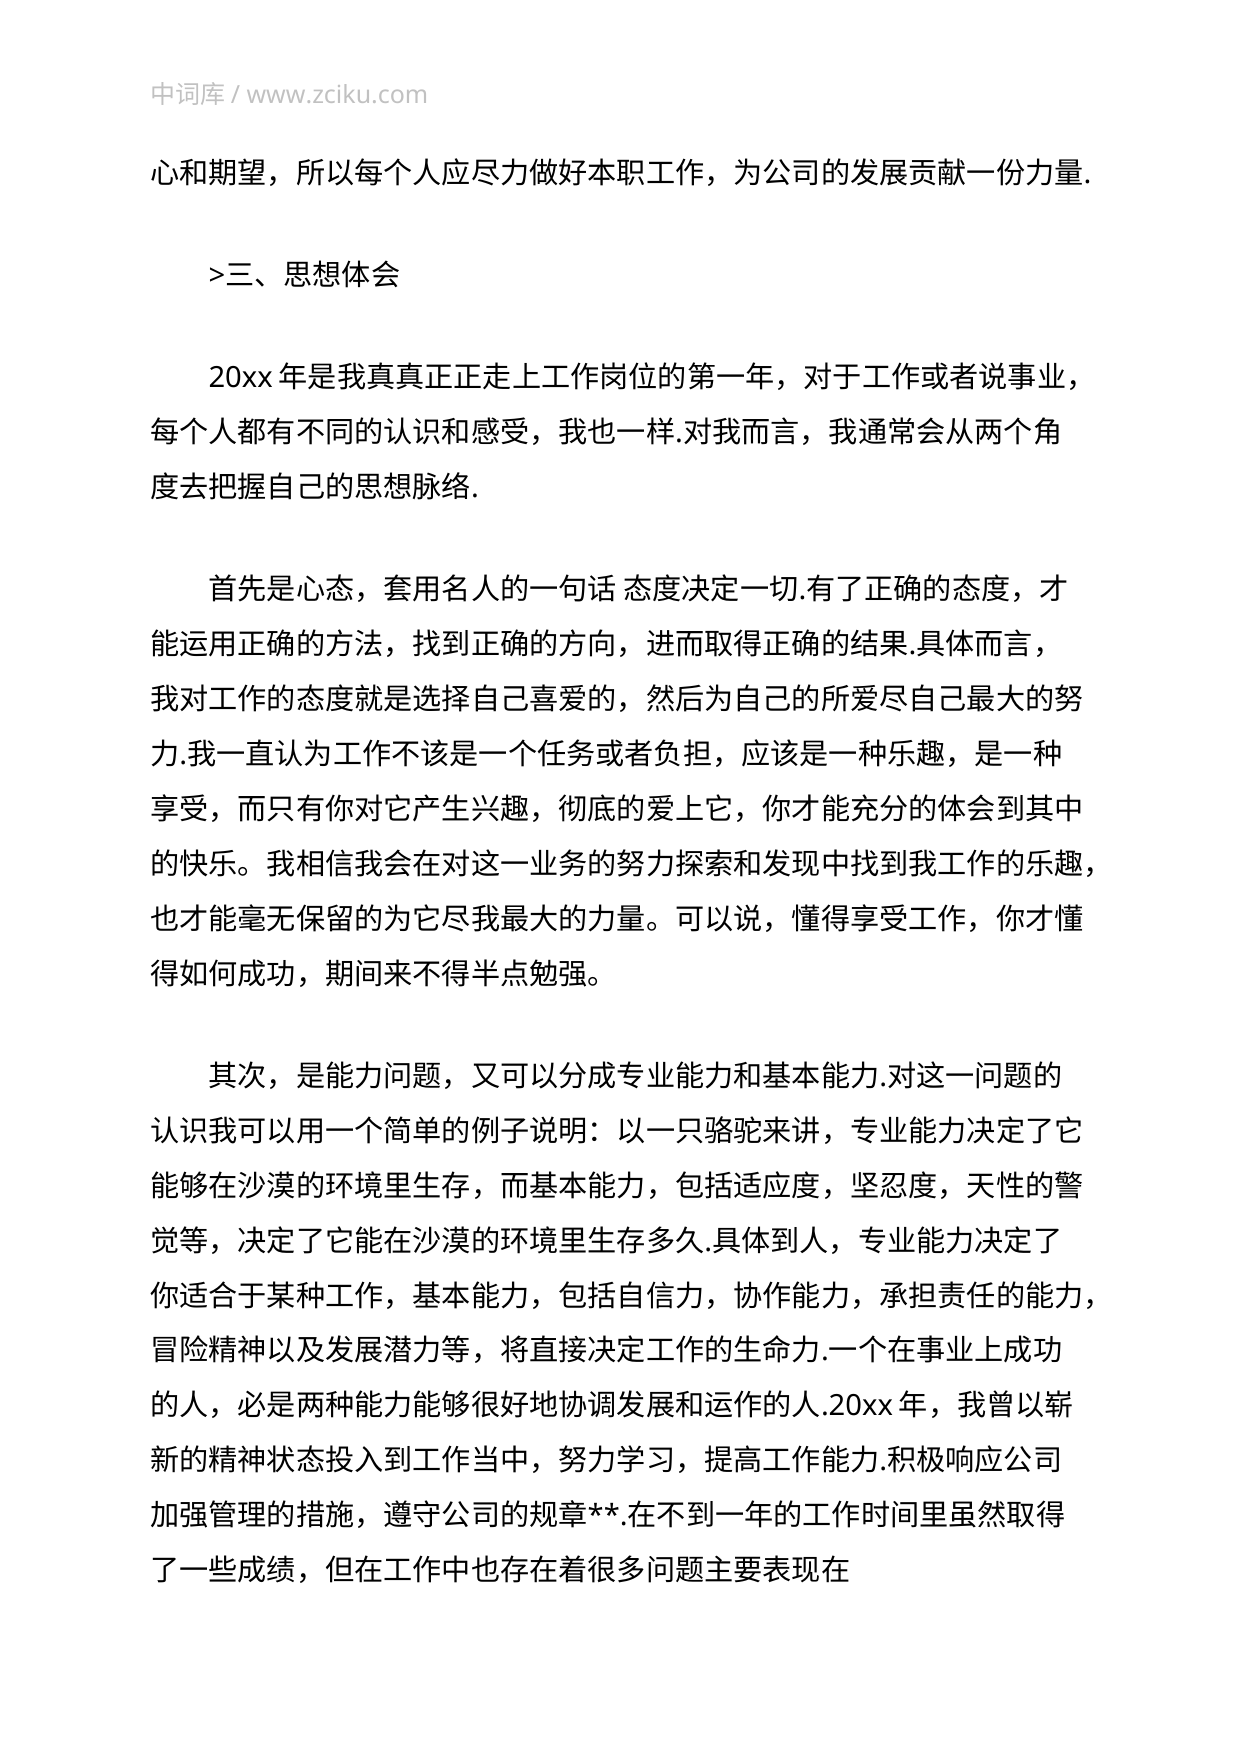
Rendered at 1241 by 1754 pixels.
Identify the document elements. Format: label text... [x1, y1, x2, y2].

text 其次，是能力问题，又可以分成专业能力和基本能力.对这一问题的认识我可以用一个简单的例子说明：以一只骆驼来讲，专业能力决定了它能够在沙漠的环境里生存，而基本能力，包括适应度，坚忍度，天性的警觉等，决定了它能在沙漠的环境里生存多久.具体到人，专业能力决定了你适合于某种工作，基本能力，包括自信力，协作能力，承担责任的能力，冒险精神以及发展潜力等，将直接决定工作的生命力.一个在事业上成功的人，必是两种能力能够很好地协调发展和运作的人.20xx年，我曾以崭新的精神状态投入到工作当中，努力学习，提高工作能力.积极响应公司加强管理的措施，遵守公司的规章**.在不到一年的工作时间里虽然取得了一些成绩，但在工作中也存在着很多问题主要表现在 [150, 1052, 1090, 1589]
text 20xx年是我真真正正走上工作岗位的第一年，对于工作或者说事业，每个人都有不同的认识和感受，我也一样.对我而言，我通常会从两个角度去把握自己的思想脉络. [150, 354, 1090, 506]
text >三、思想体会 [150, 252, 1090, 294]
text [150, 150, 1090, 192]
text 首先是心态，套用名人的一句话 态度决定一切.有了正确的态度，才能运用正确的方法，找到正确的方向，进而取得正确的结果.具体而言，我对工作的态度就是选择自己喜爱的，然后为自己的所爱尽自己最大的努力.我一直认为工作不该是一个任务或者负担，应该是一种乐趣，是一种享受，而只有你对它产生兴趣，彻底的爱上它，你才能充分的体会到其中的快乐。我相信我会在对这一业务的努力探索和发现中找到我工作的乐趣，也才能毫无保留的为它尽我最大的力量。可以说，懂得享受工作，你才懂得如何成功，期间来不得半点勉强。 [150, 566, 1090, 993]
